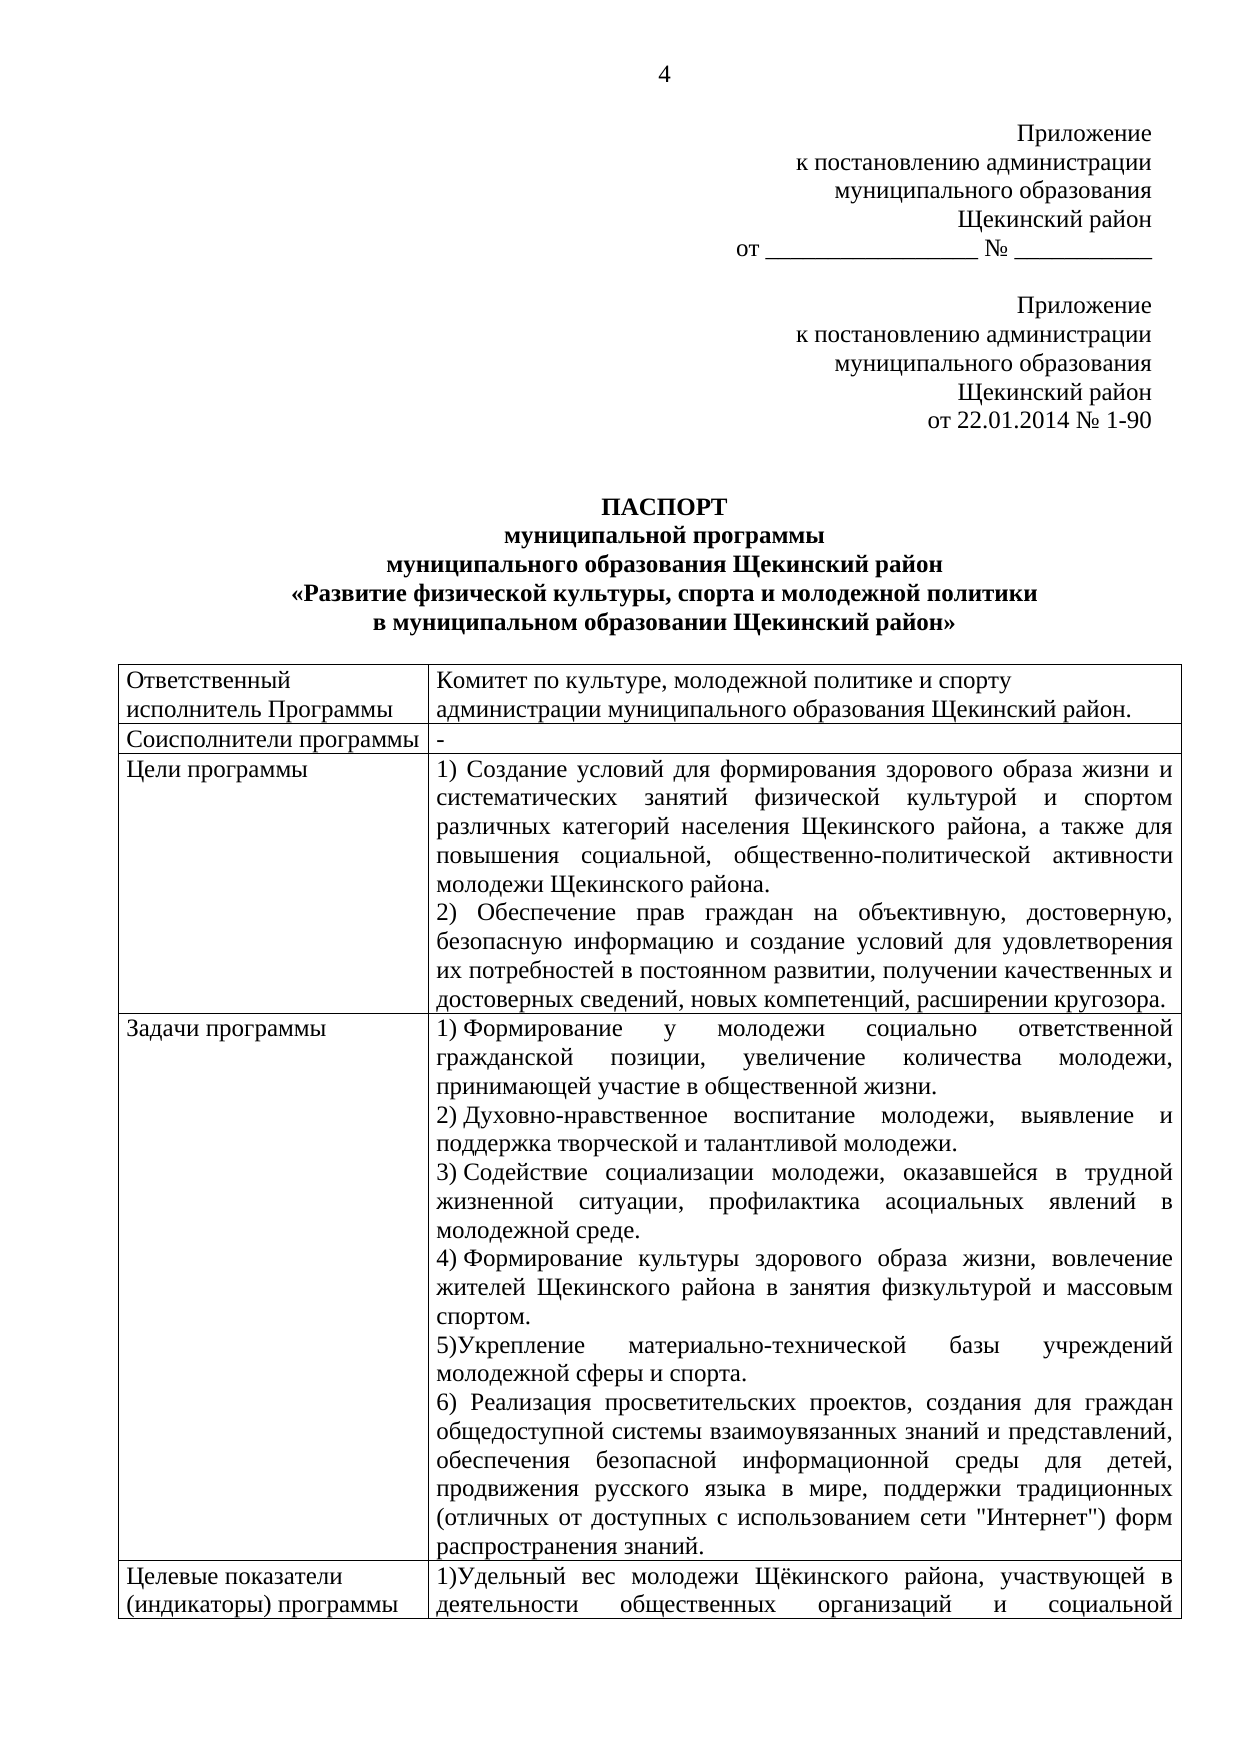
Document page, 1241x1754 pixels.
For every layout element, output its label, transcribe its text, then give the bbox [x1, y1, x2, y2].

text Приложение [177, 118, 1152, 147]
text муниципального образования [177, 348, 1152, 377]
text муниципального образования [177, 176, 1152, 204]
table_cell Задачи программы [119, 1014, 428, 1560]
text Щекинский район [177, 377, 1152, 406]
text Приложение [177, 291, 1152, 319]
table_header Ответственный исполнитель Программы [119, 665, 428, 723]
text от 22.01.2014 № 1-90 [177, 406, 1152, 434]
text муниципальной программы [177, 521, 1152, 549]
text ПАСПОРТ [177, 492, 1152, 521]
text «Развитие физической культуры, спорта и молодежной политики [177, 578, 1152, 607]
table_cell - [429, 724, 1181, 753]
table_cell Цели программы [119, 754, 428, 1012]
table_cell 1) Создание условий для формирования здорового образа жизни и систематических занятий физической культурой и спортом различных категорий населения Щекинского района, а также для повышения социальной, общественно-политической активности молодежи Щекинского района. 2) Обеспечение прав граждан на объективную, достоверную, безопасную информацию и создание условий для удовлетворения их потребностей в постоянном развитии, получении качественных и достоверных сведений, новых компетенций, расширении кругозора. [429, 754, 1181, 1012]
text к постановлению администрации [177, 147, 1152, 176]
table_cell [119, 1561, 428, 1618]
text к постановлению администрации [177, 319, 1152, 348]
table_cell Соисполнители программы [119, 724, 428, 753]
text в муниципальном образовании Щекинский район» [177, 607, 1152, 636]
text муниципального образования Щекинский район [177, 549, 1152, 578]
text от _________________ № ___________ [177, 233, 1152, 262]
table_cell 1) Формирование у молодежи социально ответственной гражданской позиции, увеличение количества молодежи, принимающей участие в общественной жизни. 2) Духовно-нравственное воспитание молодежи, выявление и поддержка творческой и талантливой молодежи. 3) Содействие социализации молодежи, оказавшейся в трудной жизненной ситуации, профилактика асоциальных явлений в молодежной среде. 4) Формирование культуры здорового образа жизни, вовлечение жителей Щекинского района в занятия физкультурой и массовым спортом. 5)Укрепление материально-технической базы учреждений молодежной сферы и спорта. 6) Реализация просветительских проектов, создания для граждан общедоступной системы взаимоувязанных знаний и представлений, обеспечения безопасной информационной среды для детей, продвижения русского языка в мире, поддержки традиционных (отличных от доступных с использованием сети "Интернет") форм распространения знаний. [429, 1014, 1181, 1560]
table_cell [429, 1561, 1181, 1618]
table_header Комитет по культуре, молодежной политике и спорту администрации муниципального образования Щекинский район. [429, 665, 1181, 723]
text Щекинский район [177, 204, 1152, 233]
